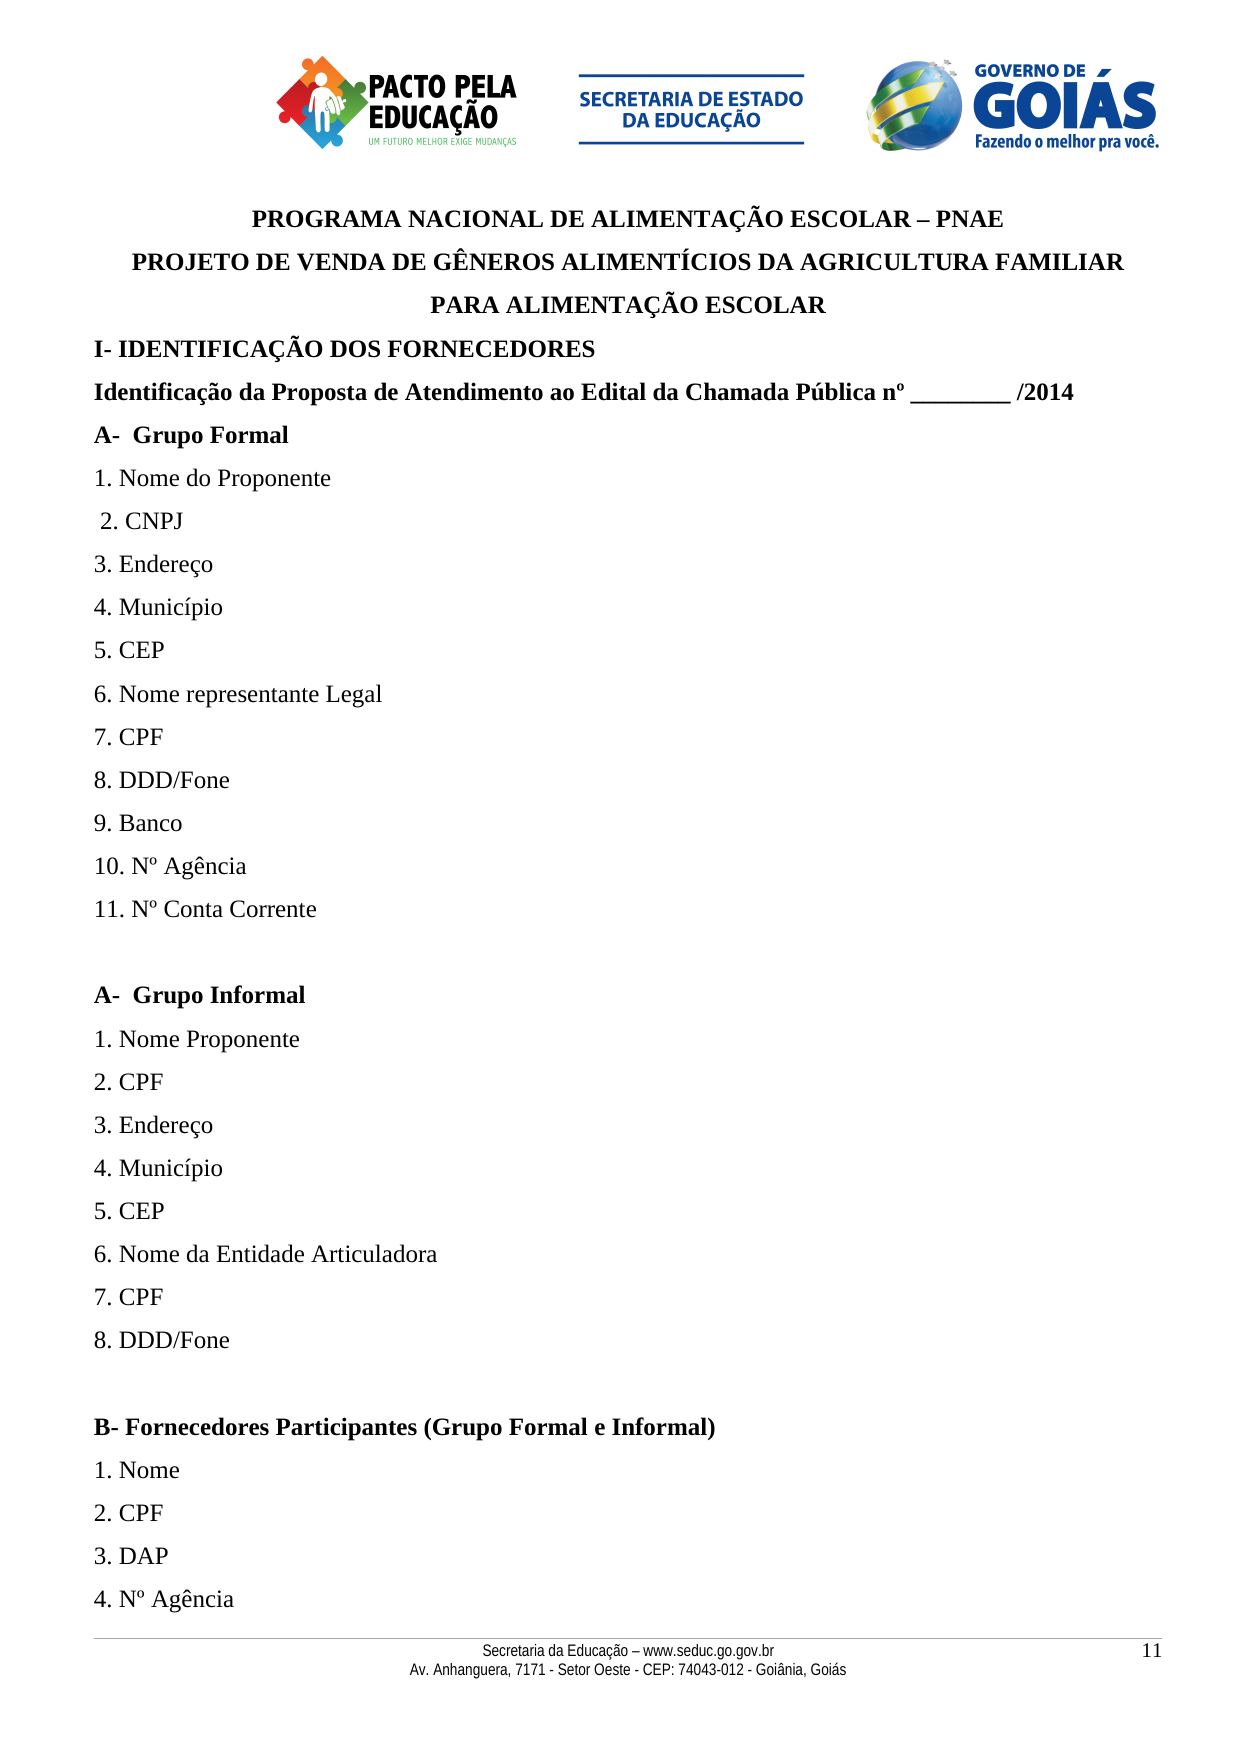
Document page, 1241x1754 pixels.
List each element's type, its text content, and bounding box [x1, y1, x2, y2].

text Identificação da Proposta de Atendimento ao Edital da Chamada Pública nº ________ /2014 [94, 377, 1162, 406]
text PROGRAMA NACIONAL DE ALIMENTAÇÃO ESCOLAR – PNAE [94, 204, 1162, 233]
text 1. Nome [94, 1455, 1162, 1484]
text 11. Nº Conta Corrente [94, 894, 1162, 923]
text 7. CPF [94, 1282, 1162, 1311]
text 4. Nº Agência [94, 1584, 1162, 1613]
text A- Grupo Formal [94, 420, 1162, 449]
text I- IDENTIFICAÇÃO DOS FORNECEDORES [94, 334, 1162, 362]
text 4. Município [94, 592, 1162, 621]
text 3. DAP [94, 1541, 1162, 1570]
text 2. CNPJ [94, 506, 1162, 535]
text 3. Endereço [94, 1110, 1162, 1139]
text A- Grupo Informal [94, 981, 1162, 1009]
text 4. Município [94, 1153, 1162, 1182]
text 5. CEP [94, 1196, 1162, 1225]
text 10. Nº Agência [94, 851, 1162, 880]
text 8. DDD/Fone [94, 1326, 1162, 1354]
text 6. Nome representante Legal [94, 679, 1162, 707]
text 2. CPF [94, 1498, 1162, 1527]
text B- Fornecedores Participantes (Grupo Formal e Informal) [94, 1412, 1162, 1441]
text 3. Endereço [94, 549, 1162, 578]
text 5. CEP [94, 636, 1162, 664]
text 6. Nome da Entidade Articuladora [94, 1239, 1162, 1268]
picture [267, 51, 1166, 160]
text 1. Nome do Proponente [94, 463, 1162, 492]
text 2. CPF [94, 1067, 1162, 1096]
text 1. Nome Proponente [94, 1024, 1162, 1052]
text 8. DDD/Fone [94, 765, 1162, 794]
text 9. Banco [94, 808, 1162, 837]
text 7. CPF [94, 722, 1162, 751]
text PROJETO DE VENDA DE GÊNEROS ALIMENTÍCIOS DA AGRICULTURA FAMILIAR PARA ALIMENTAÇÃO ESCOLAR [94, 247, 1162, 319]
